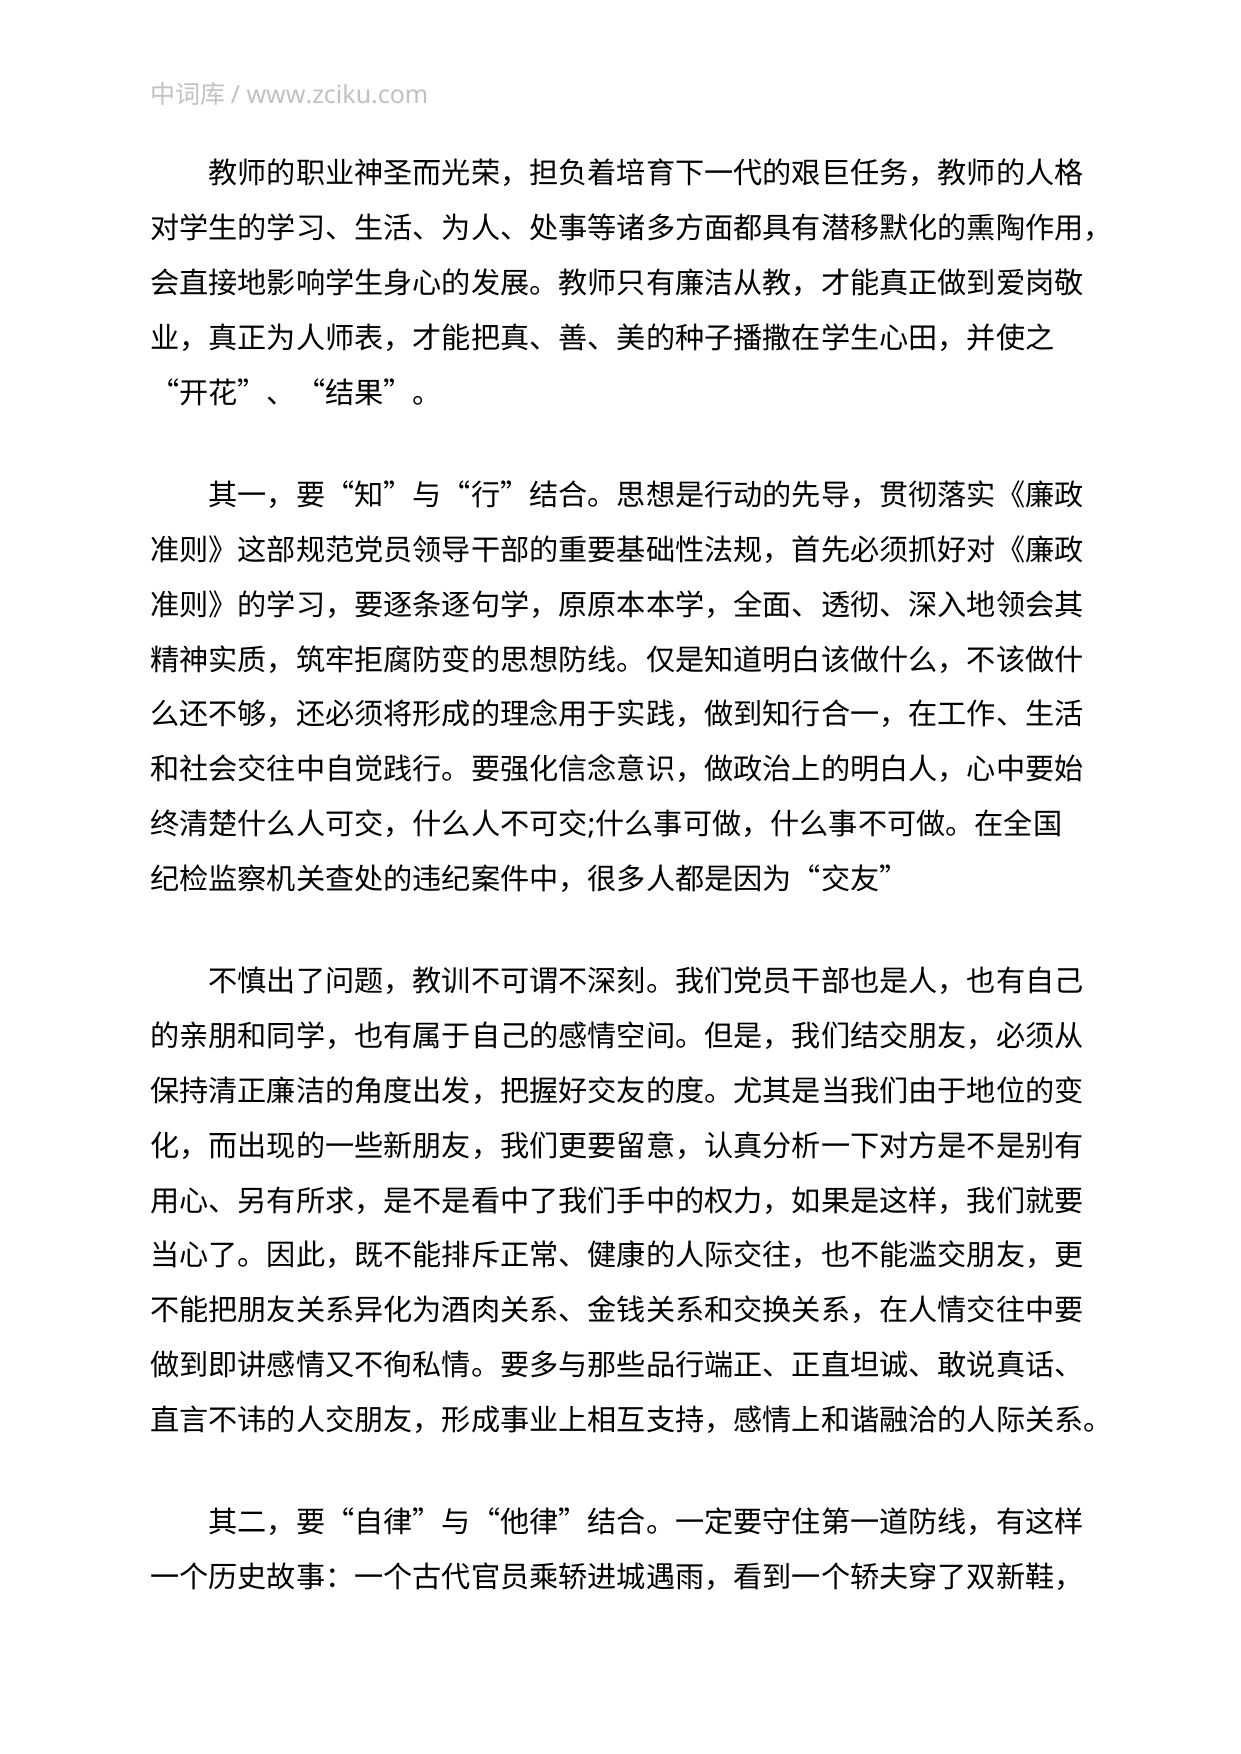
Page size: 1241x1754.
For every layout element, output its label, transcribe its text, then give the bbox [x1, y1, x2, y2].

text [150, 1498, 1090, 1596]
text 教师的职业神圣而光荣，担负着培育下一代的艰巨任务，教师的人格对学生的学习、生活、为人、处事等诸多方面都具有潜移默化的熏陶作用，会直接地影响学生身心的发展。教师只有廉洁从教，才能真正做到爱岗敬业，真正为人师表，才能把真、善、美的种子播撒在学生心田，并使之“开花”、“结果”。 [150, 150, 1090, 412]
text 其一，要“知”与“行”结合。思想是行动的先导，贯彻落实《廉政准则》这部规范党员领导干部的重要基础性法规，首先必须抓好对《廉政准则》的学习，要逐条逐句学，原原本本学，全面、透彻、深入地领会其精神实质，筑牢拒腐防变的思想防线。仅是知道明白该做什么，不该做什么还不够，还必须将形成的理念用于实践，做到知行合一，在工作、生活和社会交往中自觉践行。要强化信念意识，做政治上的明白人，心中要始终清楚什么人可交，什么人不可交;什么事可做，什么事不可做。在全国纪检监察机关查处的违纪案件中，很多人都是因为“交友” [150, 471, 1090, 898]
text 不慎出了问题，教训不可谓不深刻。我们党员干部也是人，也有自己的亲朋和同学，也有属于自己的感情空间。但是，我们结交朋友，必须从保持清正廉洁的角度出发，把握好交友的度。尤其是当我们由于地位的变化，而出现的一些新朋友，我们更要留意，认真分析一下对方是不是别有用心、另有所求，是不是看中了我们手中的权力，如果是这样，我们就要当心了。因此，既不能排斥正常、健康的人际交往，也不能滥交朋友，更不能把朋友关系异化为酒肉关系、金钱关系和交换关系，在人情交往中要做到即讲感情又不徇私情。要多与那些品行端正、正直坦诚、敢说真话、直言不讳的人交朋友，形成事业上相互支持，感情上和谐融洽的人际关系。 [150, 957, 1090, 1439]
